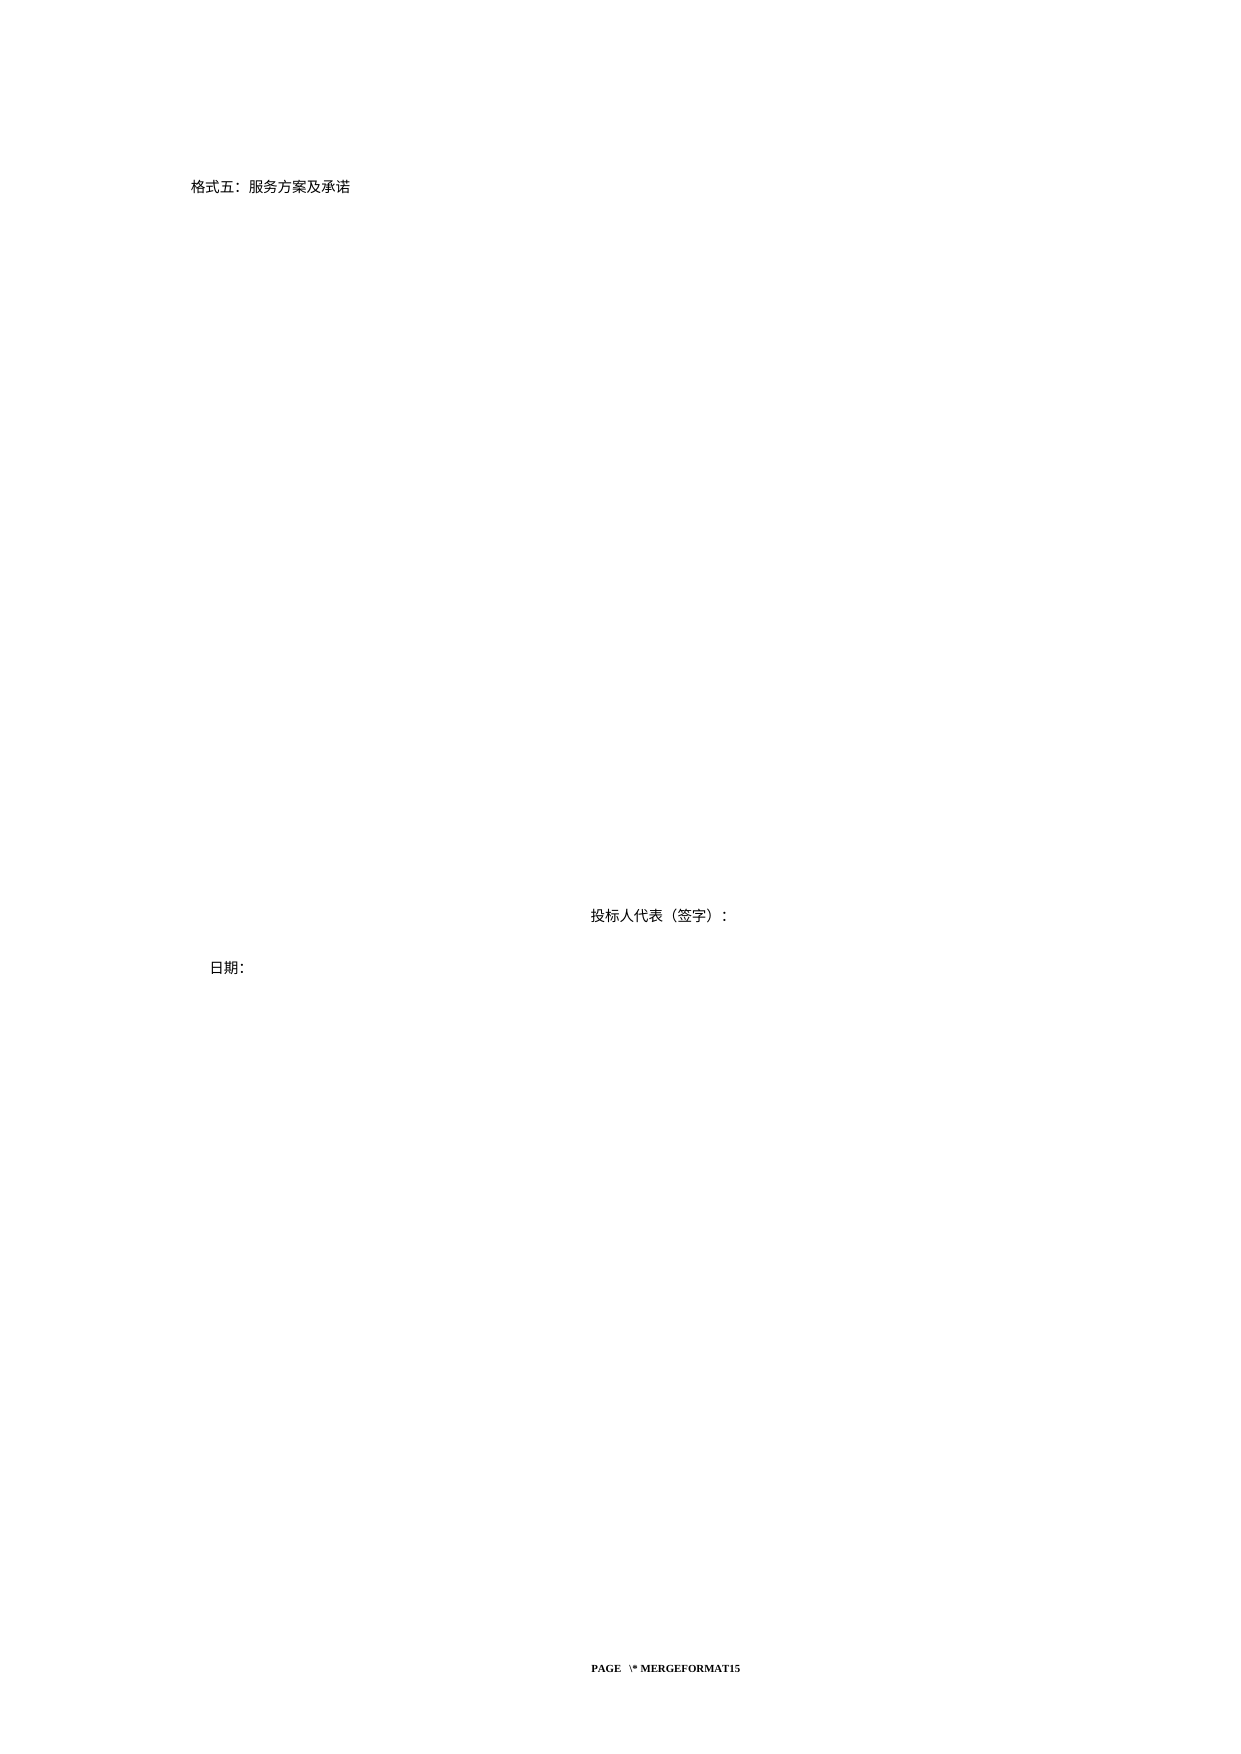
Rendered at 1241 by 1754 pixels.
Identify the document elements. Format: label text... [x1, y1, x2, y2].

text 格式五：服务方案及承诺 [191, 148, 1115, 200]
text 投标人代表（签字）： [165, 877, 1115, 929]
text 日期： [165, 929, 1115, 981]
